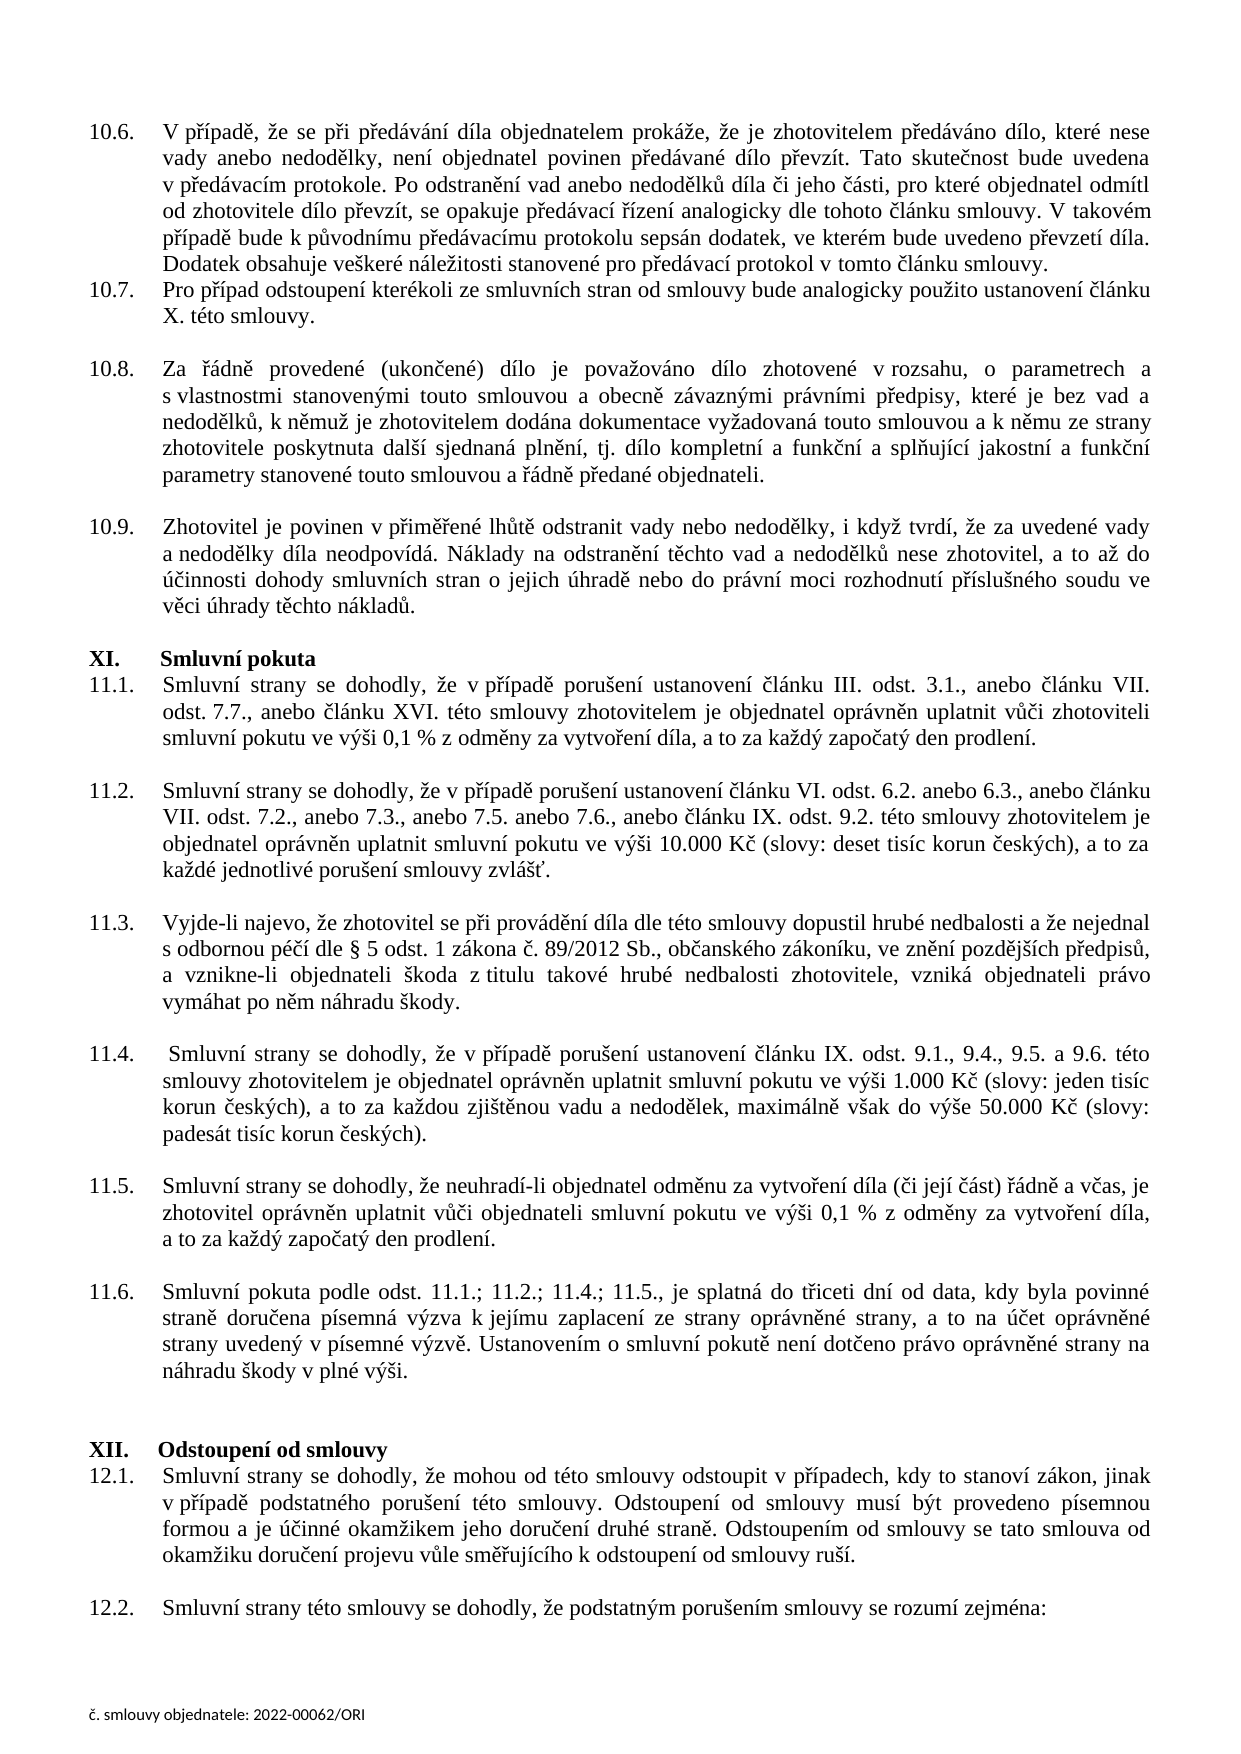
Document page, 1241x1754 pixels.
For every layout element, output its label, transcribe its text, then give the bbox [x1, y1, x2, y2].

text 11.3. Vyjde-li najevo, že zhotovitel se při provádění díla dle této smlouvy dopustil hrubé nedbalosti a že nejednal s odbornou péčí dle § 5 odst. 1 zákona č. 89/2012 Sb., občanského zákoníku, ve znění pozdějších předpisů, a vznikne-li objednateli škoda z titulu takové hrubé nedbalosti zhotovitele, vzniká objednateli právo vymáhat po něm náhradu škody. [89, 909, 1152, 1014]
subtitle XI. Smluvní pokuta [89, 645, 1152, 672]
subtitle XII. Odstoupení od smlouvy [89, 1436, 1152, 1462]
text 10.8. Za řádně provedené (ukončené) dílo je považováno dílo zhotovené v rozsahu, o parametrech a s vlastnostmi stanovenými touto smlouvou a obecně závaznými právními předpisy, které je bez vad a nedodělků, k němuž je zhotovitelem dodána dokumentace vyžadovaná touto smlouvou a k němu ze strany zhotovitele poskytnuta další sjednaná plnění, tj. dílo kompletní a funkční a splňující jakostní a funkční parametry stanovené touto smlouvou a řádně předané objednateli. [89, 355, 1152, 487]
list Smluvní strany se dohodly, že mohou od této smlouvy odstoupit v případech, kdy to stanoví zákon, jinak v případě podstatného porušení této smlouvy. Odstoupení od smlouvy musí být provedeno písemnou formou a je účinné okamžikem jeho doručení druhé straně. Odstoupením od smlouvy se tato smlouva od okamžiku doručení projevu vůle směřujícího k odstoupení od smlouvy ruší. [89, 1462, 1152, 1568]
text 11.5. Smluvní strany se dohodly, že neuhradí-li objednatel odměnu za vytvoření díla (či její část) řádně a včas, je zhotovitel oprávněn uplatnit vůči objednateli smluvní pokutu ve výši 0,1 % z odměny za vytvoření díla, a to za každý započatý den prodlení. [89, 1172, 1152, 1251]
text 11.4. Smluvní strany se dohodly, že v případě porušení ustanovení článku IX. odst. 9.1., 9.4., 9.5. a 9.6. této smlouvy zhotovitelem je objednatel oprávněn uplatnit smluvní pokutu ve výši 1.000 Kč (slovy: jeden tisíc korun českých), a to za každou zjištěnou vadu a nedodělek, maximálně však do výše 50.000 Kč (slovy: padesát tisíc korun českých). [89, 1041, 1152, 1146]
text 10.7. Pro případ odstoupení kterékoli ze smluvních stran od smlouvy bude analogicky použito ustanovení článku X. této smlouvy. [89, 276, 1152, 329]
text 11.1. Smluvní strany se dohodly, že v případě porušení ustanovení článku III. odst. 3.1., anebo článku VII. odst. 7.7., anebo článku XVI. této smlouvy zhotovitelem je objednatel oprávněn uplatnit vůči zhotoviteli smluvní pokutu ve výši 0,1 % z odměny za vytvoření díla, a to za každý započatý den prodlení. [89, 672, 1152, 751]
text 10.9. Zhotovitel je povinen v přiměřené lhůtě odstranit vady nebo nedodělky, i když tvrdí, že za uvedené vady a nedodělky díla neodpovídá. Náklady na odstranění těchto vad a nedodělků nese zhotovitel, a to až do účinnosti dohody smluvních stran o jejich úhradě nebo do právní moci rozhodnutí příslušného soudu ve věci úhrady těchto nákladů. [89, 513, 1152, 619]
text 11.6. Smluvní pokuta podle odst. 11.1.; 11.2.; 11.4.; 11.5., je splatná do třiceti dní od data, kdy byla povinné straně doručena písemná výzva k jejímu zaplacení ze strany oprávněné strany, a to na účet oprávněné strany uvedený v písemné výzvě. Ustanovením o smluvní pokutě není dotčeno právo oprávněné strany na náhradu škody v plné výši. [89, 1278, 1152, 1383]
text 10.6. V případě, že se při předávání díla objednatelem prokáže, že je zhotovitelem předáváno dílo, které nese vady anebo nedodělky, není objednatel povinen předávané dílo převzít. Tato skutečnost bude uvedena v předávacím protokole. Po odstranění vad anebo nedodělků díla či jeho části, pro které objednatel odmítl od zhotovitele dílo převzít, se opakuje předávací řízení analogicky dle tohoto článku smlouvy. V takovém případě bude k původnímu předávacímu protokolu sepsán dodatek, ve kterém bude uvedeno převzetí díla. Dodatek obsahuje veškeré náležitosti stanovené pro předávací protokol v tomto článku smlouvy. [89, 118, 1152, 276]
list Smluvní strany této smlouvy se dohodly, že podstatným porušením smlouvy se rozumí zejména: [89, 1594, 1152, 1620]
text 11.2. Smluvní strany se dohodly, že v případě porušení ustanovení článku VI. odst. 6.2. anebo 6.3., anebo článku VII. odst. 7.2., anebo 7.3., anebo 7.5. anebo 7.6., anebo článku IX. odst. 9.2. této smlouvy zhotovitelem je objednatel oprávněn uplatnit smluvní pokutu ve výši 10.000 Kč (slovy: deset tisíc korun českých), a to za každé jednotlivé porušení smlouvy zvlášť. [89, 777, 1152, 882]
